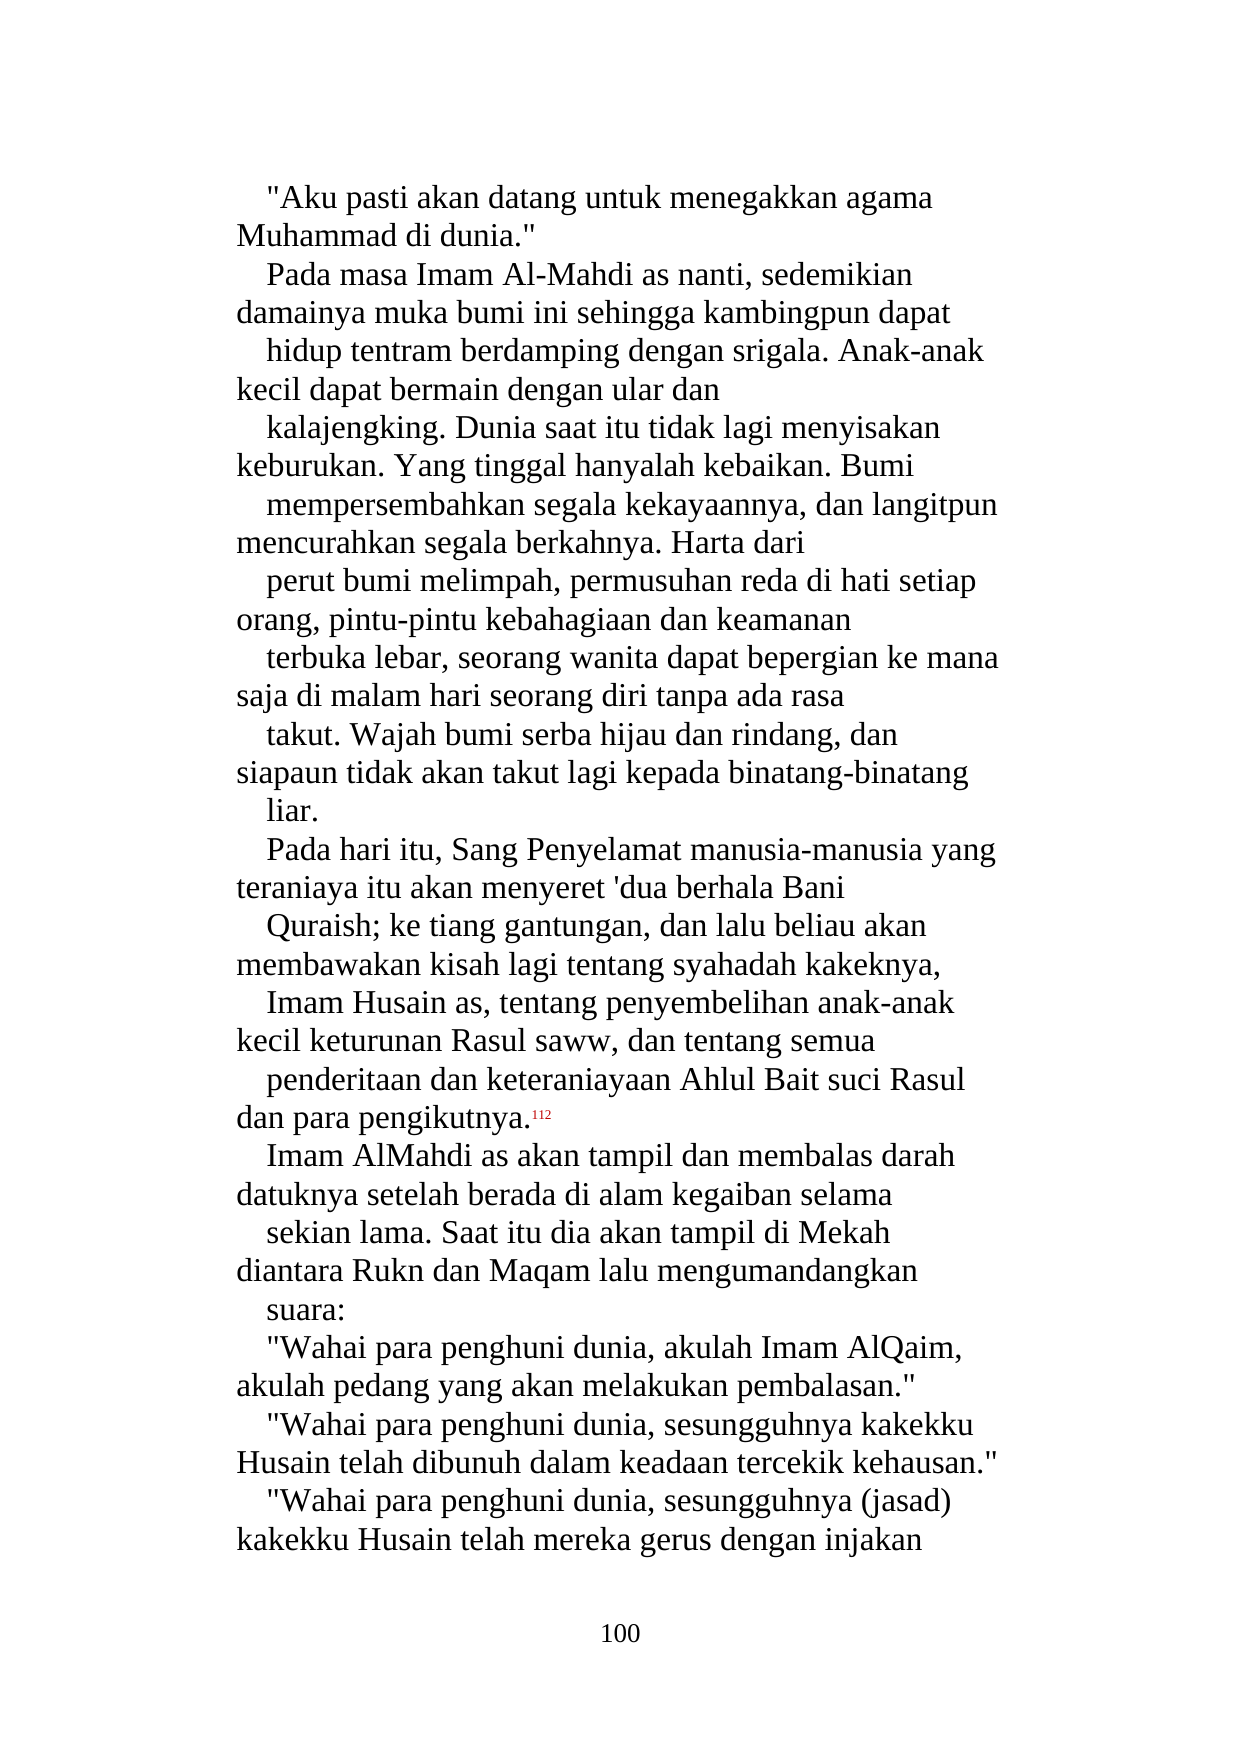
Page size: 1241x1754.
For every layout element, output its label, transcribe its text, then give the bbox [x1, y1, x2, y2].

text Pada hari itu, Sang Penyelamat manusia-manusia yang teraniaya itu akan menyeret 'dua berhala Bani [236, 829, 1004, 906]
text "Wahai para penghuni dunia, akulah Imam AlQaim, akulah pedang yang akan melakukan pembalasan." [236, 1327, 1004, 1404]
text "Aku pasti akan datang untuk menegakkan agama Muhammad di dunia." [236, 177, 1004, 254]
text takut. Wajah bumi serba hijau dan rindang, dan siapaun tidak akan takut lagi kepada binatang-binatang [236, 714, 1004, 791]
text Imam Husain as, tentang penyembelihan anak-anak kecil keturunan Rasul saww, dan tentang semua [236, 982, 1004, 1059]
text sekian lama. Saat itu dia akan tampil di Mekah diantara Rukn dan Maqam lalu mengumandangkan [236, 1212, 1004, 1289]
text penderitaan dan keteraniayaan Ahlul Bait suci Rasul dan para pengikutnya.112 [236, 1059, 1004, 1136]
text liar. [236, 791, 1004, 829]
text mempersembahkan segala kekayaannya, dan langitpun mencurahkan segala berkahnya. Harta dari [236, 484, 1004, 561]
text terbuka lebar, seorang wanita dapat bepergian ke mana saja di malam hari seorang diri tanpa ada rasa [236, 637, 1004, 714]
text "Wahai para penghuni dunia, sesungguhnya kakekku Husain telah dibunuh dalam keadaan tercekik kehausan." [236, 1404, 1004, 1481]
text Quraish; ke tiang gantungan, dan lalu beliau akan membawakan kisah lagi tentang syahadah kakeknya, [236, 906, 1004, 982]
text "Wahai para penghuni dunia, sesungguhnya (jasad) kakekku Husain telah mereka gerus dengan injakan [236, 1481, 1004, 1557]
text perut bumi melimpah, permusuhan reda di hati setiap orang, pintu-pintu kebahagiaan dan keamanan [236, 561, 1004, 637]
text Imam AlMahdi as akan tampil dan membalas darah datuknya setelah berada di alam kegaiban selama [236, 1136, 1004, 1212]
text Pada masa Imam Al-Mahdi as nanti, sedemikian damainya muka bumi ini sehingga kambingpun dapat [236, 254, 1004, 331]
text kalajengking. Dunia saat itu tidak lagi menyisakan keburukan. Yang tinggal hanyalah kebaikan. Bumi [236, 407, 1004, 484]
text hidup tentram berdamping dengan srigala. Anak-anak kecil dapat bermain dengan ular dan [236, 331, 1004, 407]
text suara: [236, 1289, 1004, 1327]
